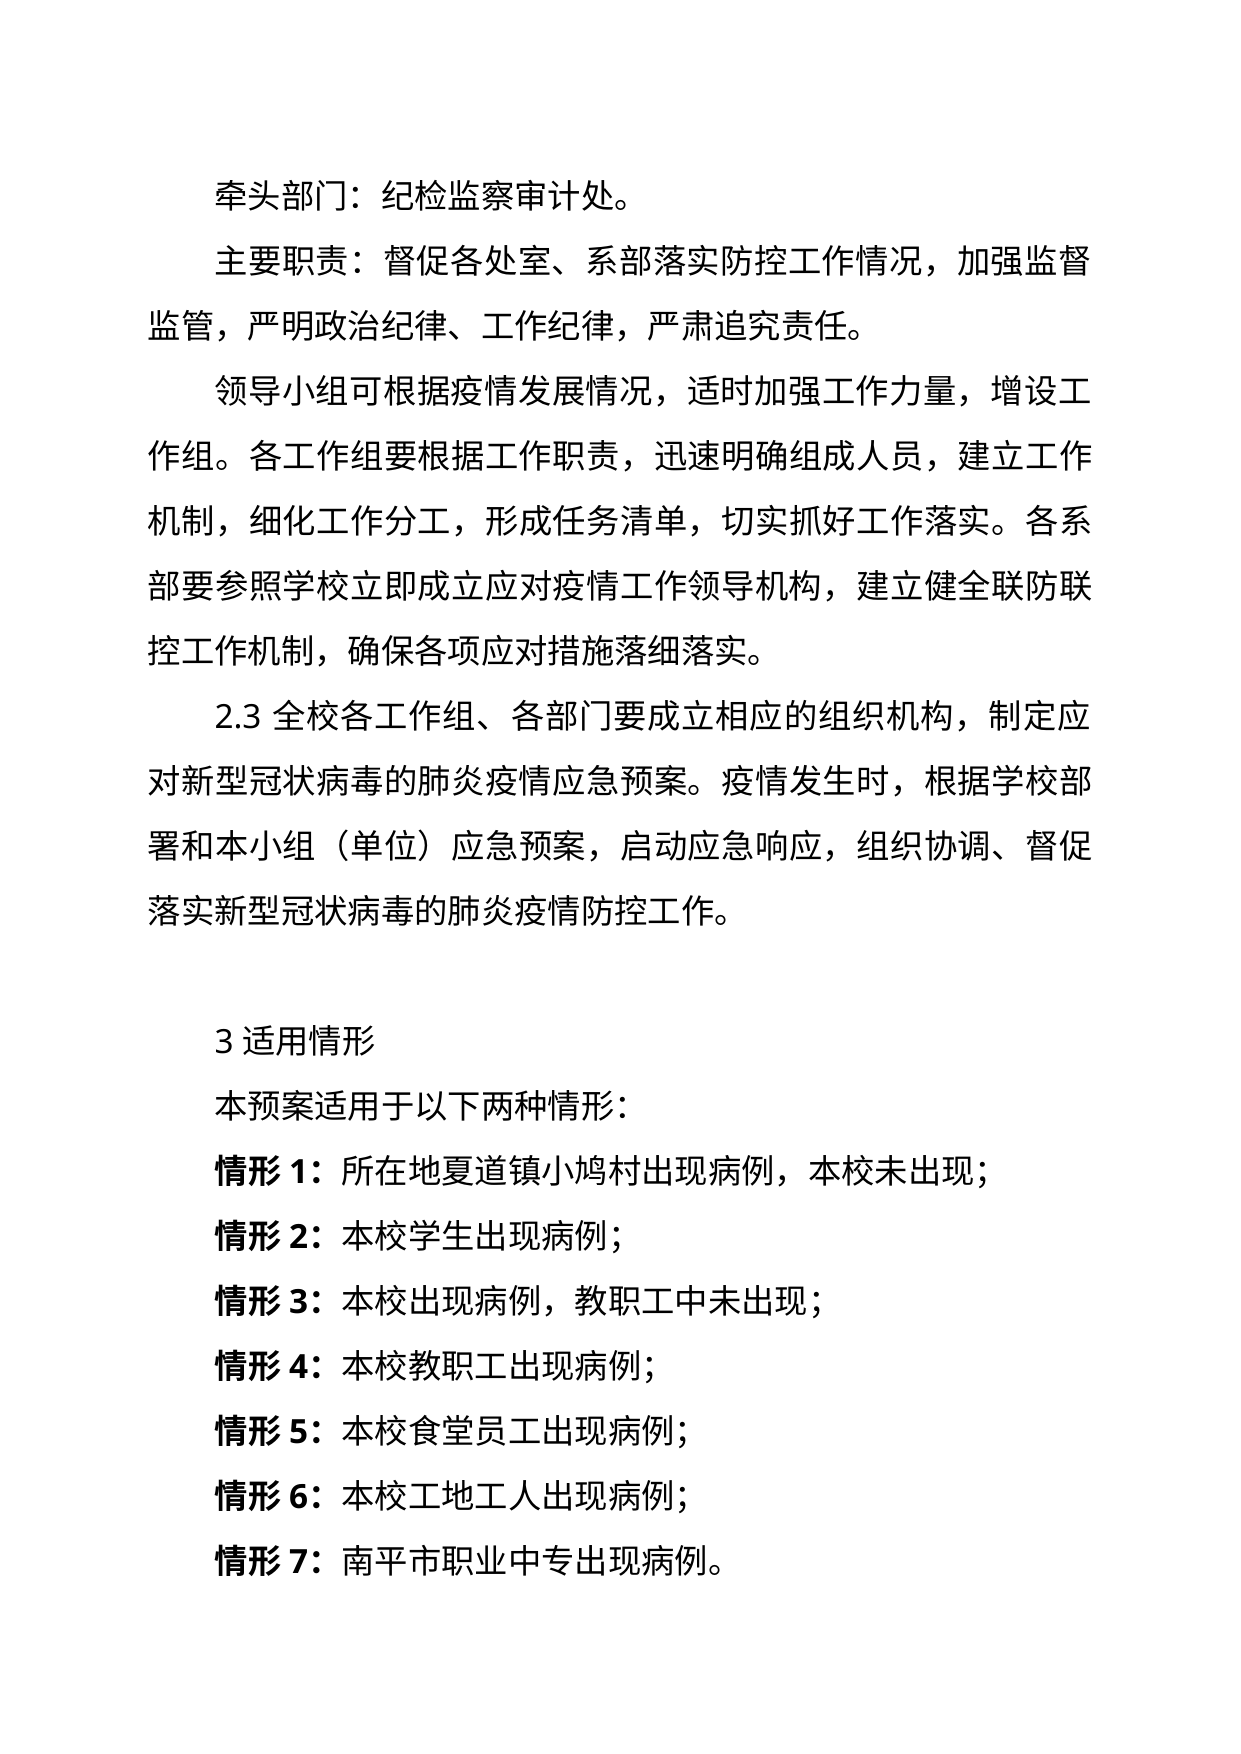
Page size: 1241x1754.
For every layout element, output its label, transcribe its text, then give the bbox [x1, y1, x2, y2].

text 主要职责：督促各处室、系部落实防控工作情况，加强监督监管，严明政治纪律、工作纪律，严肃追究责任。 [148, 227, 1093, 357]
text 牵头部门：纪检监察审计处。 [148, 162, 1093, 227]
text 情形 4：本校教职工出现病例； [148, 1332, 1093, 1397]
text 领导小组可根据疫情发展情况，适时加强工作力量，增设工作组。各工作组要根据工作职责，迅速明确组成人员，建立工作机制，细化工作分工，形成任务清单，切实抓好工作落实。各系部要参照学校立即成立应对疫情工作领导机构，建立健全联防联控工作机制，确保各项应对措施落细落实。 [148, 357, 1093, 682]
text 情形 2：本校学生出现病例； [148, 1202, 1093, 1267]
text 2.3 全校各工作组、各部门要成立相应的组织机构，制定应对新型冠状病毒的肺炎疫情应急预案。疫情发生时，根据学校部署和本小组（单位）应急预案，启动应急响应，组织协调、督促落实新型冠状病毒的肺炎疫情防控工作。 [148, 682, 1093, 942]
text 本预案适用于以下两种情形： [148, 1072, 1093, 1137]
text 情形 1：所在地夏道镇小鸠村出现病例，本校未出现； [148, 1137, 1093, 1202]
text 情形 5：本校食堂员工出现病例； [148, 1397, 1093, 1462]
text 情形 6：本校工地工人出现病例； [148, 1462, 1093, 1527]
text 情形 7：南平市职业中专出现病例。 [148, 1527, 1093, 1592]
text 情形 3：本校出现病例，教职工中未出现； [148, 1267, 1093, 1332]
text 3 适用情形 [148, 1007, 1093, 1072]
